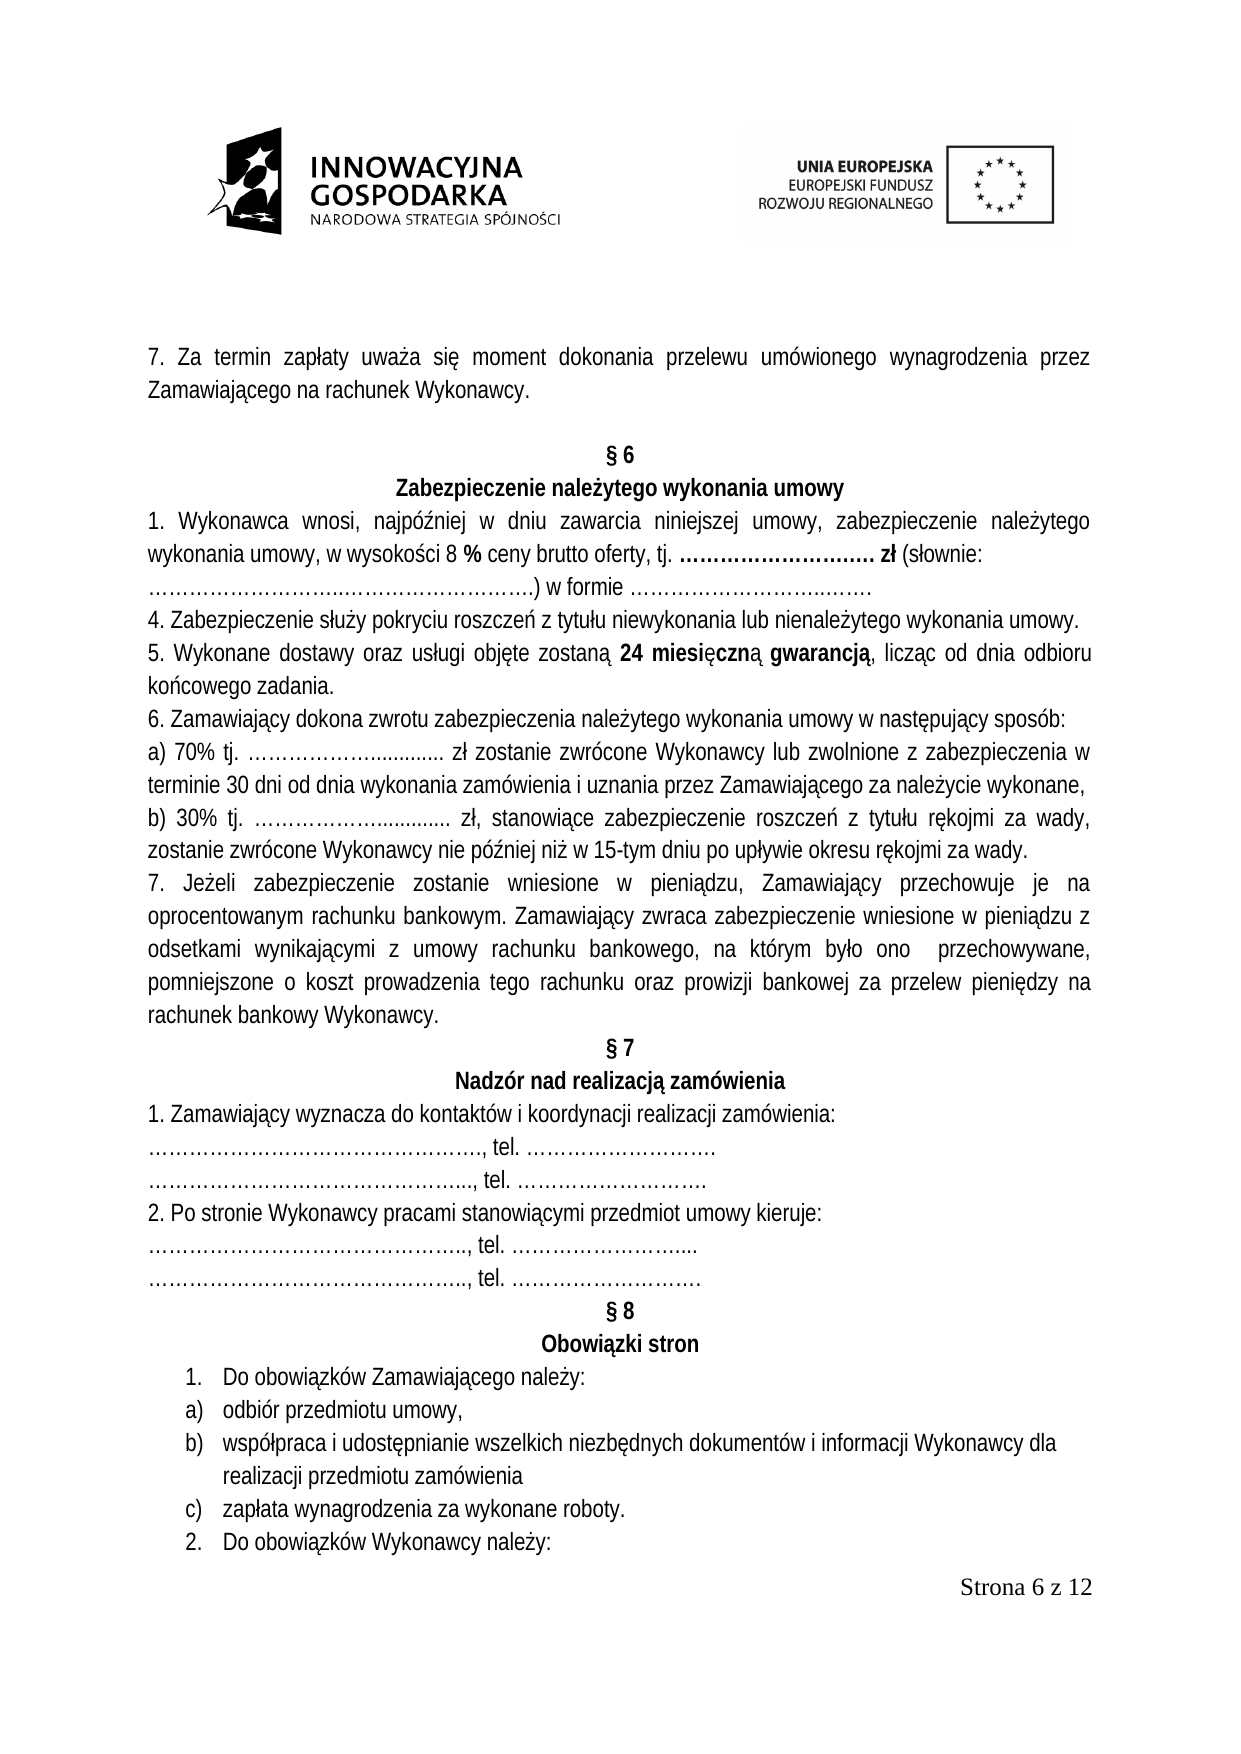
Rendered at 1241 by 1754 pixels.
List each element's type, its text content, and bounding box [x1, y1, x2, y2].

text Zabezpieczenie należytego wykonania umowy [148, 473, 1093, 502]
text Nadzór nad realizacją zamówienia [148, 1066, 1093, 1094]
text 7. Jeżeli zabezpieczenie zostanie wniesione w pieniądzu, Zamawiający przechowuje je na oprocentowanym rachunku bankowym. Zamawiający zwraca zabezpieczenie wniesione w pieniądzu z odsetkami wynikającymi z umowy rachunku bankowego, na którym było ono przechowywane, pomniejszone o koszt prowadzenia tego rachunku oraz prowizji bankowej za przelew pieniędzy na rachunek bankowy Wykonawcy. [148, 868, 1093, 1029]
list Do obowiązków Wykonawcy należy: [185, 1527, 1093, 1555]
text 5. Wykonane dostawy oraz usługi objęte zostaną 24 miesięczną gwarancją, licząc od dnia odbioru końcowego zadania. [148, 638, 1093, 699]
text ……………………………………….., tel. …………………….... [148, 1231, 1093, 1259]
text ………………………..……………………….) w formie ………………………..……. [148, 572, 1093, 601]
text § 6 [148, 441, 1093, 469]
text ………………………………………..., tel. ………………………. [148, 1165, 1093, 1193]
text 1. Zamawiający wyznacza do kontaktów i koordynacji realizacji zamówienia: [148, 1099, 1093, 1127]
list zapłata wynagrodzenia za wykonane roboty. [185, 1494, 1093, 1522]
text ……………………………………….., tel. ………………………. [148, 1263, 1093, 1292]
text 6. Zamawiający dokona zwrotu zabezpieczenia należytego wykonania umowy w następujący sposób: [148, 704, 1093, 732]
text …………………………………………., tel. ………………………. [148, 1132, 1093, 1160]
text § 7 [148, 1033, 1093, 1062]
picture [740, 124, 1072, 245]
text Obowiązki stron [148, 1329, 1093, 1358]
text 1. Wykonawca wnosi, najpóźniej w dniu zawarcia niniejszej umowy, zabezpieczenie należytego wykonania umowy, w wysokości 8 % ceny brutto oferty, tj. …………………….…. zł (słownie: [148, 506, 1093, 568]
text 4. Zabezpieczenie służy pokryciu roszczeń z tytułu niewykonania lub nienależytego wykonania umowy. [148, 605, 1093, 634]
list współpraca i udostępnianie wszelkich niezbędnych dokumentów i informacji Wykonawcy dla realizacji przedmiotu zamówienia [185, 1428, 1093, 1489]
text 7. Za termin zapłaty uważa się moment dokonania przelewu umówionego wynagrodzenia przez Zamawiającego na rachunek Wykonawcy. [148, 342, 1093, 403]
text § 8 [148, 1296, 1093, 1325]
picture [156, 73, 615, 288]
text 2. Po stronie Wykonawcy pracami stanowiącymi przedmiot umowy kieruje: [148, 1198, 1093, 1226]
text b) 30% tj. ………………............. zł, stanowiące zabezpieczenie roszczeń z tytułu rękojmi za wady, zostanie zwrócone Wykonawcy nie później niż w 15-tym dniu po upływie okresu rękojmi za wady. [148, 803, 1093, 864]
list odbiór przedmiotu umowy, [185, 1395, 1093, 1424]
text a) 70% tj. ………………............. zł zostanie zwrócone Wykonawcy lub zwolnione z zabezpieczenia w terminie 30 dni od dnia wykonania zamówienia i uznania przez Zamawiającego za należycie wykonane, [148, 737, 1093, 798]
list Do obowiązków Zamawiającego należy: [185, 1362, 1093, 1391]
